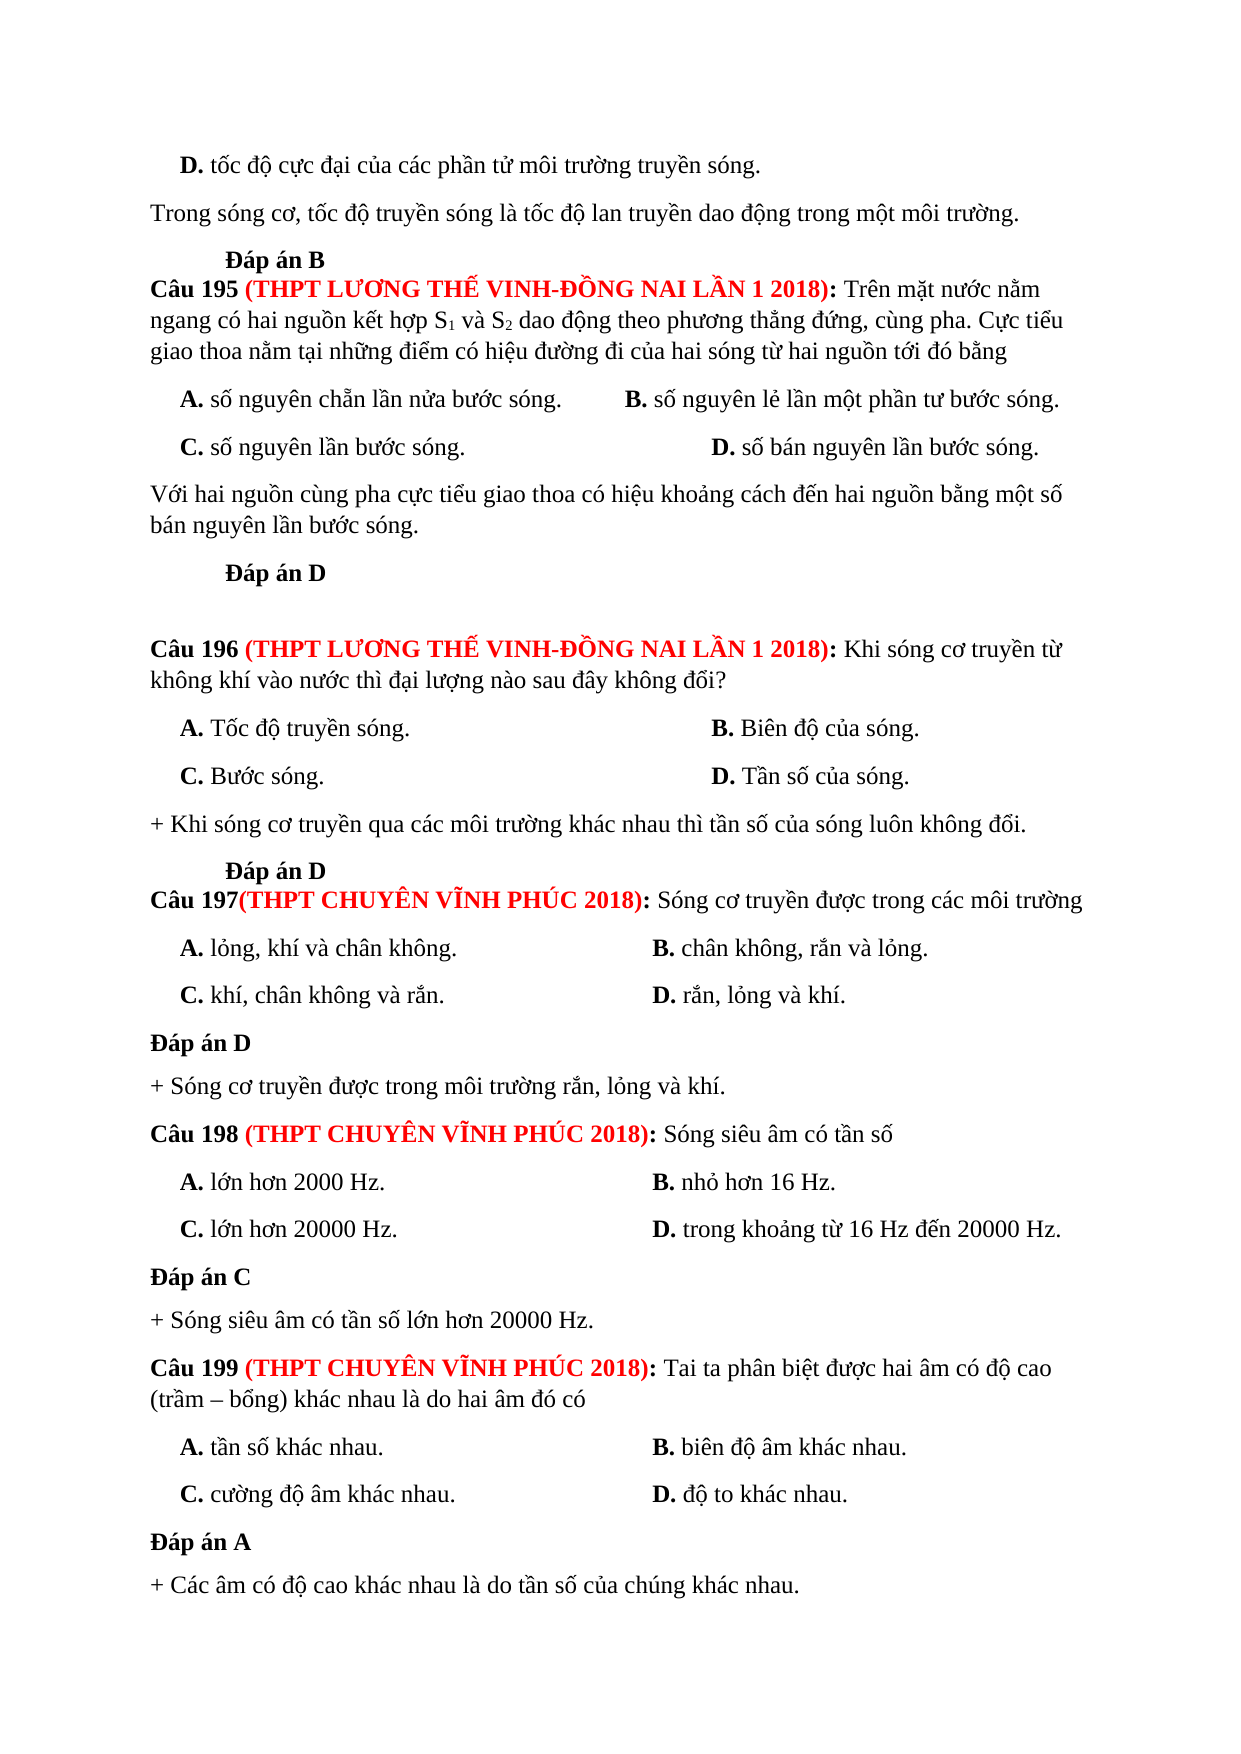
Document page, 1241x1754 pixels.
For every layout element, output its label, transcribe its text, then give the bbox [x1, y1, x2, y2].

text A. lớn hơn 2000 Hz. B. nhỏ hơn 16 Hz. [150, 1167, 1124, 1196]
text Với hai nguồn cùng pha cực tiểu giao thoa có hiệu khoảng cách đến hai nguồn bằng một số bán nguyên lần bước sóng. [150, 479, 1090, 539]
text A. số nguyên chẵn lần nửa bước sóng. B. số nguyên lẻ lần một phần tư bước sóng. [150, 384, 1090, 413]
text C. Bước sóng. D. Tần số của sóng. [150, 761, 1090, 790]
text Câu 198 (THPT CHUYÊN VĨNH PHÚC 2018): Sóng siêu âm có tần số [150, 1119, 1090, 1148]
text Câu 196 (THPT LƯƠNG THẾ VINH-ĐỒNG NAI LẦN 1 2018): Khi sóng cơ truyền từ không khí vào nước thì đại lượng nào sau đây không đổi? [150, 634, 1090, 694]
list Đáp án B [225, 245, 1090, 274]
text Trong sóng cơ, tốc độ truyền sóng là tốc độ lan truyền dao động trong một môi trường. [150, 198, 1090, 226]
text + Sóng cơ truyền được trong môi trường rắn, lỏng và khí. [150, 1071, 1090, 1100]
list Đáp án D [225, 558, 1090, 587]
text + Khi sóng cơ truyền qua các môi trường khác nhau thì tần số của sóng luôn không đổi. [150, 809, 1090, 837]
text C. khí, chân không và rắn. D. rắn, lỏng và khí. [150, 981, 1124, 1009]
text C. lớn hơn 20000 Hz. D. trong khoảng từ 16 Hz đến 20000 Hz. [150, 1214, 1124, 1243]
text C. số nguyên lần bước sóng. D. số bán nguyên lần bước sóng. [150, 432, 1090, 460]
text A. tần số khác nhau. B. biên độ âm khác nhau. [150, 1432, 1124, 1461]
text Đáp án C [150, 1262, 1090, 1291]
text C. cường độ âm khác nhau. D. độ to khác nhau. [150, 1479, 1124, 1508]
text Câu 199 (THPT CHUYÊN VĨNH PHÚC 2018): Tai ta phân biệt được hai âm có độ cao (trầm – bổng) khác nhau là do hai âm đó có [150, 1353, 1090, 1413]
text Câu 197(THPT CHUYÊN VĨNH PHÚC 2018): Sóng cơ truyền được trong các môi trường [150, 885, 1090, 914]
list Đáp án D [225, 856, 1090, 885]
text A. lỏng, khí và chân không. B. chân không, rắn và lỏng. [150, 933, 1124, 962]
text + Sóng siêu âm có tần số lớn hơn 20000 Hz. [150, 1305, 1090, 1334]
text D. tốc độ cực đại của các phần tử môi trường truyền sóng. [150, 150, 1090, 179]
text Câu 195 (THPT LƯƠNG THẾ VINH-ĐỒNG NAI LẦN 1 2018): Trên mặt nước nằm ngang có hai nguồn kết hợp S1 và S2 dao động theo phương thẳng đứng, cùng pha. Cực tiểu giao thoa nằm tại những điểm có hiệu đường đi của hai sóng từ hai nguồn tới đó bằng [150, 274, 1090, 365]
text + Các âm có độ cao khác nhau là do tần số của chúng khác nhau. [150, 1570, 1090, 1599]
text A. Tốc độ truyền sóng. B. Biên độ của sóng. [150, 713, 1090, 742]
text Đáp án A [150, 1527, 1090, 1556]
text Đáp án D [150, 1028, 1090, 1057]
